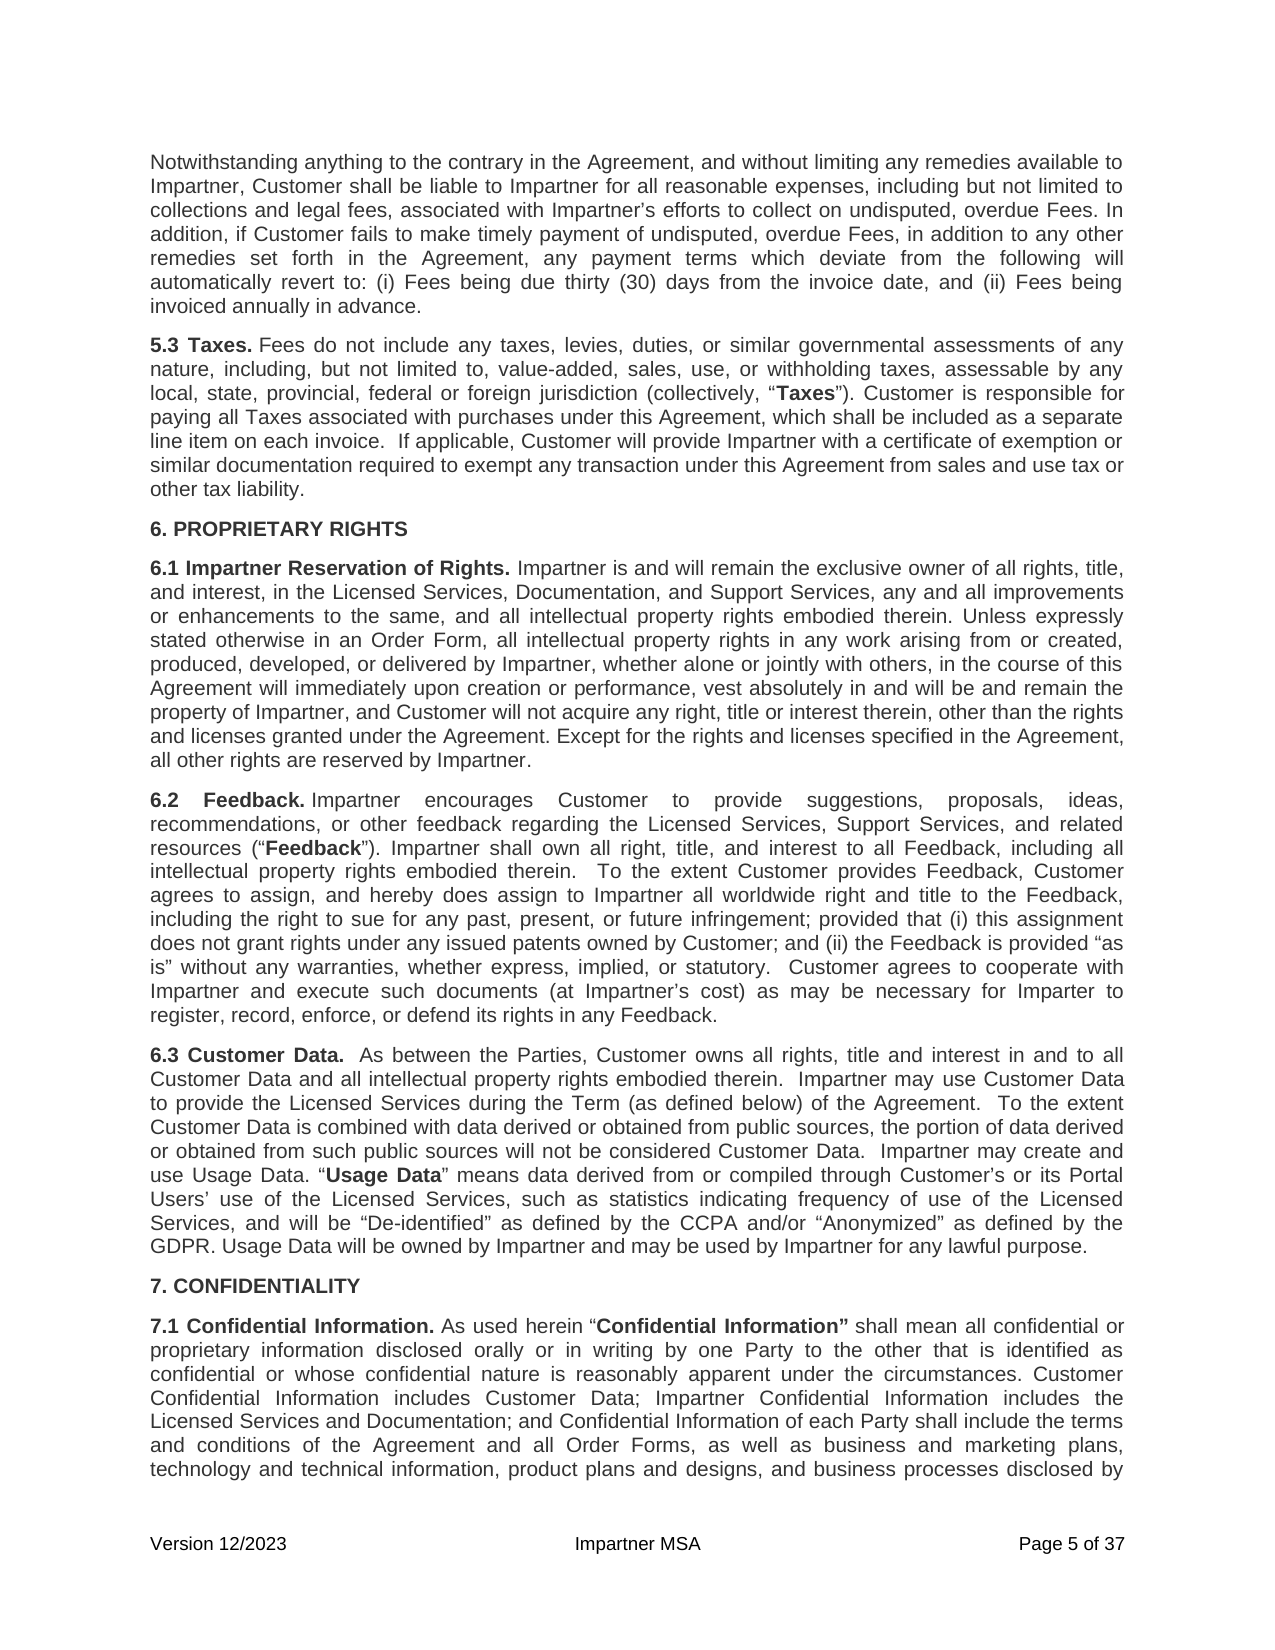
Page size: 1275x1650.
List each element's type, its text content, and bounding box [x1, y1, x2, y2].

text 7. CONFIDENTIALITY [150, 1274, 1125, 1298]
text 6.2 Feedback. Impartner encourages Customer to provide suggestions, proposals, ideas, recommendations, or other feedback regarding the Licensed Services, Support Services, and related resources (“Feedback”). Impartner shall own all right, title, and interest to all Feedback, including all intellectual property rights embodied therein. To the extent Customer provides Feedback, Customer agrees to assign, and hereby does assign to Impartner all worldwide right and title to the Feedback, including the right to sue for any past, present, or future infringement; provided that (i) this assignment does not grant rights under any issued patents owned by Customer; and (ii) the Feedback is provided “as is” without any warranties, whether express, implied, or statutory. Customer agrees to cooperate with Impartner and execute such documents (at Impartner’s cost) as may be necessary for Imparter to register, record, enforce, or defend its rights in any Feedback. [150, 787, 1125, 1027]
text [150, 1313, 1125, 1481]
text 6. PROPRIETARY RIGHTS [150, 517, 1125, 541]
text 5.3 Taxes. Fees do not include any taxes, levies, duties, or similar governmental assessments of any nature, including, but not limited to, value-added, sales, use, or withholding taxes, assessable by any local, state, provincial, federal or foreign jurisdiction (collectively, “Taxes”). Customer is responsible for paying all Taxes associated with purchases under this Agreement, which shall be included as a separate line item on each invoice. If applicable, Customer will provide Impartner with a certificate of exemption or similar documentation required to exempt any transaction under this Agreement from sales and use tax or other tax liability. [150, 333, 1125, 501]
text 6.1 Impartner Reservation of Rights. Impartner is and will remain the exclusive owner of all rights, title, and interest, in the Licensed Services, Documentation, and Support Services, any and all improvements or enhancements to the same, and all intellectual property rights embodied therein. Unless expressly stated otherwise in an Order Form, all intellectual property rights in any work arising from or created, produced, developed, or delivered by Impartner, whether alone or jointly with others, in the course of this Agreement will immediately upon creation or performance, vest absolutely in and will be and remain the property of Impartner, and Customer will not acquire any right, title or interest therein, other than the rights and licenses granted under the Agreement. Except for the rights and licenses specified in the Agreement, all other rights are reserved by Impartner. [150, 556, 1125, 772]
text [150, 150, 1125, 318]
text 6.3 Customer Data. As between the Parties, Customer owns all rights, title and interest in and to all Customer Data and all intellectual property rights embodied therein. Impartner may use Customer Data to provide the Licensed Services during the Term (as defined below) of the Agreement. To the extent Customer Data is combined with data derived or obtained from public sources, the portion of data derived or obtained from such public sources will not be considered Customer Data. Impartner may create and use Usage Data. “Usage Data” means data derived from or compiled through Customer’s or its Portal Users’ use of the Licensed Services, such as statistics indicating frequency of use of the Licensed Services, and will be “De-identified” as defined by the CCPA and/or “Anonymized” as defined by the GDPR. Usage Data will be owned by Impartner and may be used by Impartner for any lawful purpose. [150, 1043, 1125, 1258]
